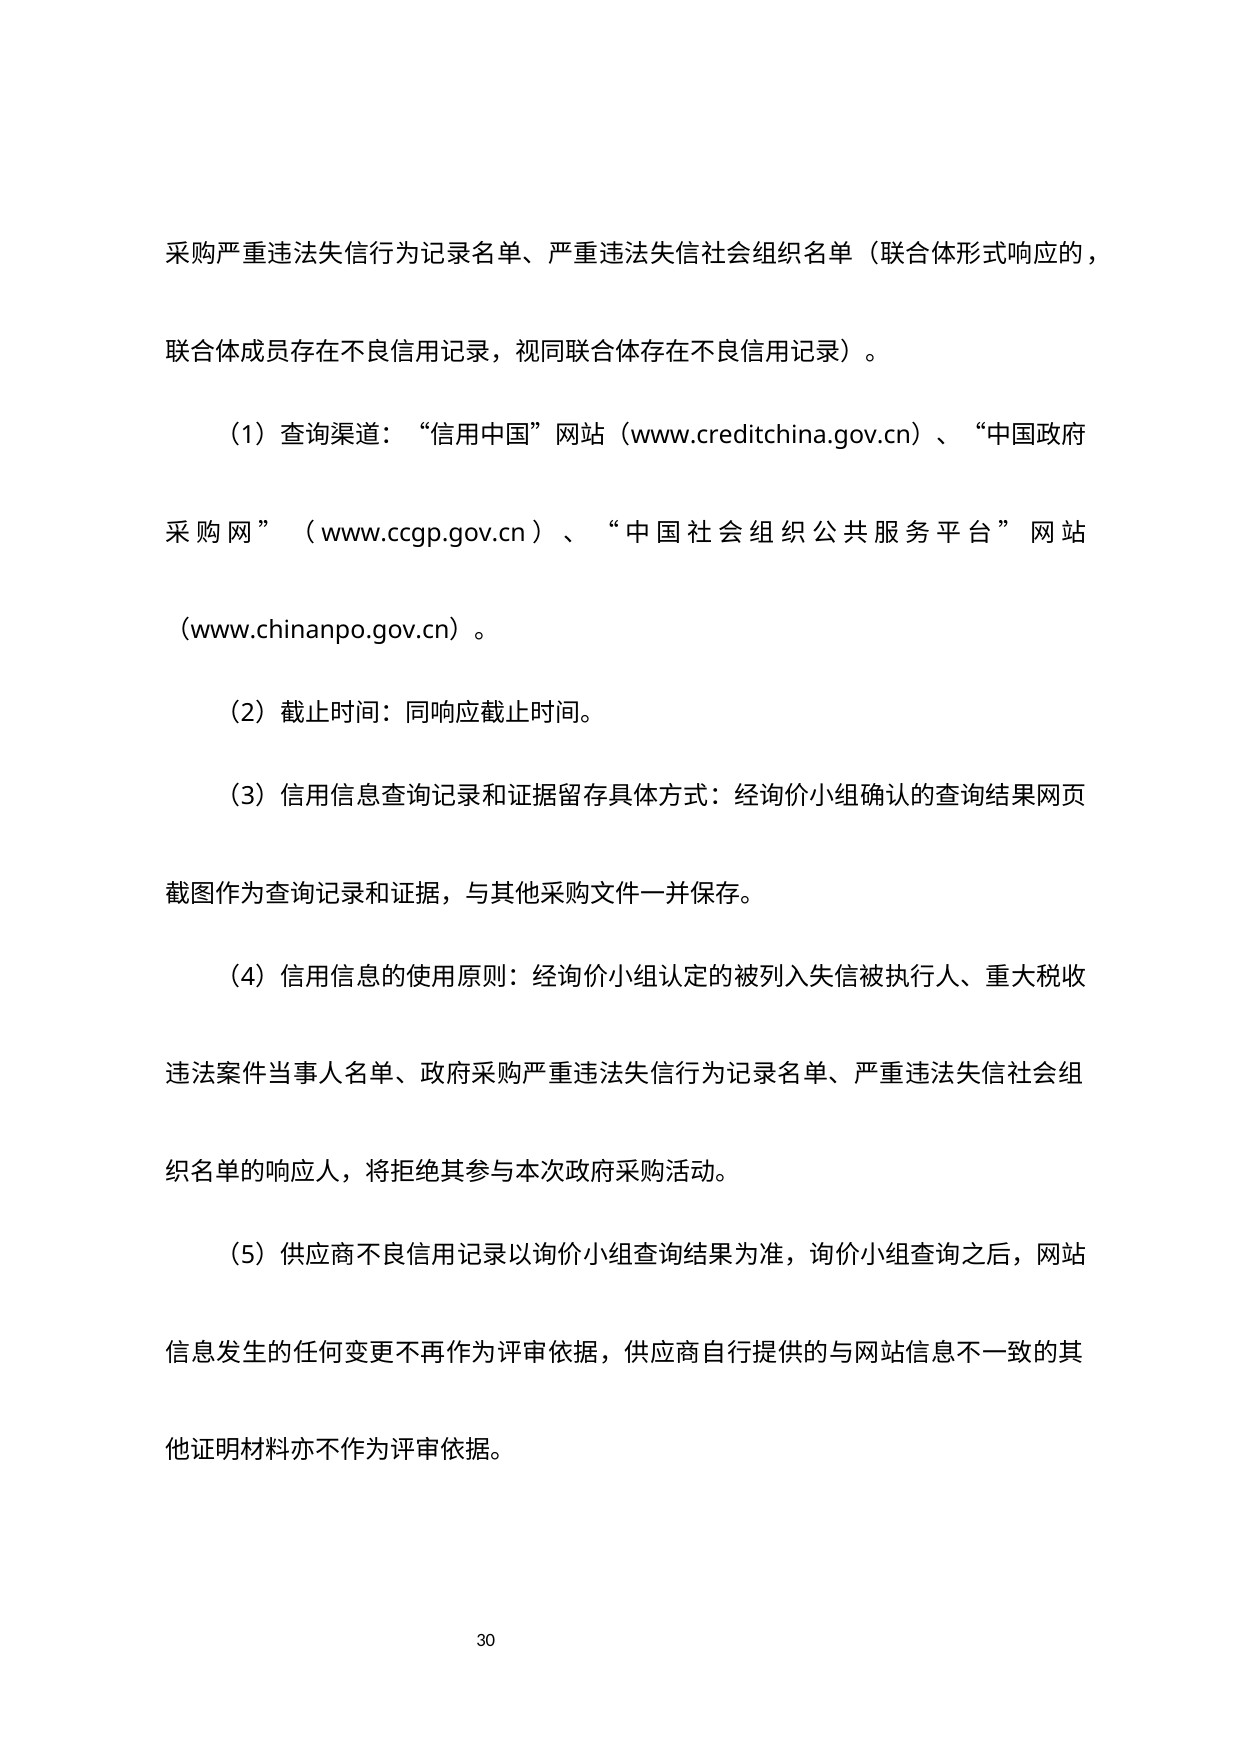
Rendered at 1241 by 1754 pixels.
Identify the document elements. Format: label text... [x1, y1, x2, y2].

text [165, 219, 1087, 382]
text （2）截止时间：同响应截止时间。 [165, 678, 1087, 743]
text （1）查询渠道：“信用中国”网站（www.creditchina.gov.cn）、“中国政府采购网”（www.ccgp.gov.cn）、“中国社会组织公共服务平台”网站（www.chinanpo.gov.cn）。 [165, 400, 1087, 660]
text （5）供应商不良信用记录以询价小组查询结果为准，询价小组查询之后，网站信息发生的任何变更不再作为评审依据，供应商自行提供的与网站信息不一致的其他证明材料亦不作为评审依据。 [165, 1220, 1087, 1480]
text （4）信用信息的使用原则：经询价小组认定的被列入失信被执行人、重大税收违法案件当事人名单、政府采购严重违法失信行为记录名单、严重违法失信社会组织名单的响应人，将拒绝其参与本次政府采购活动。 [165, 942, 1087, 1202]
text （3）信用信息查询记录和证据留存具体方式：经询价小组确认的查询结果网页截图作为查询记录和证据，与其他采购文件一并保存。 [165, 761, 1087, 924]
